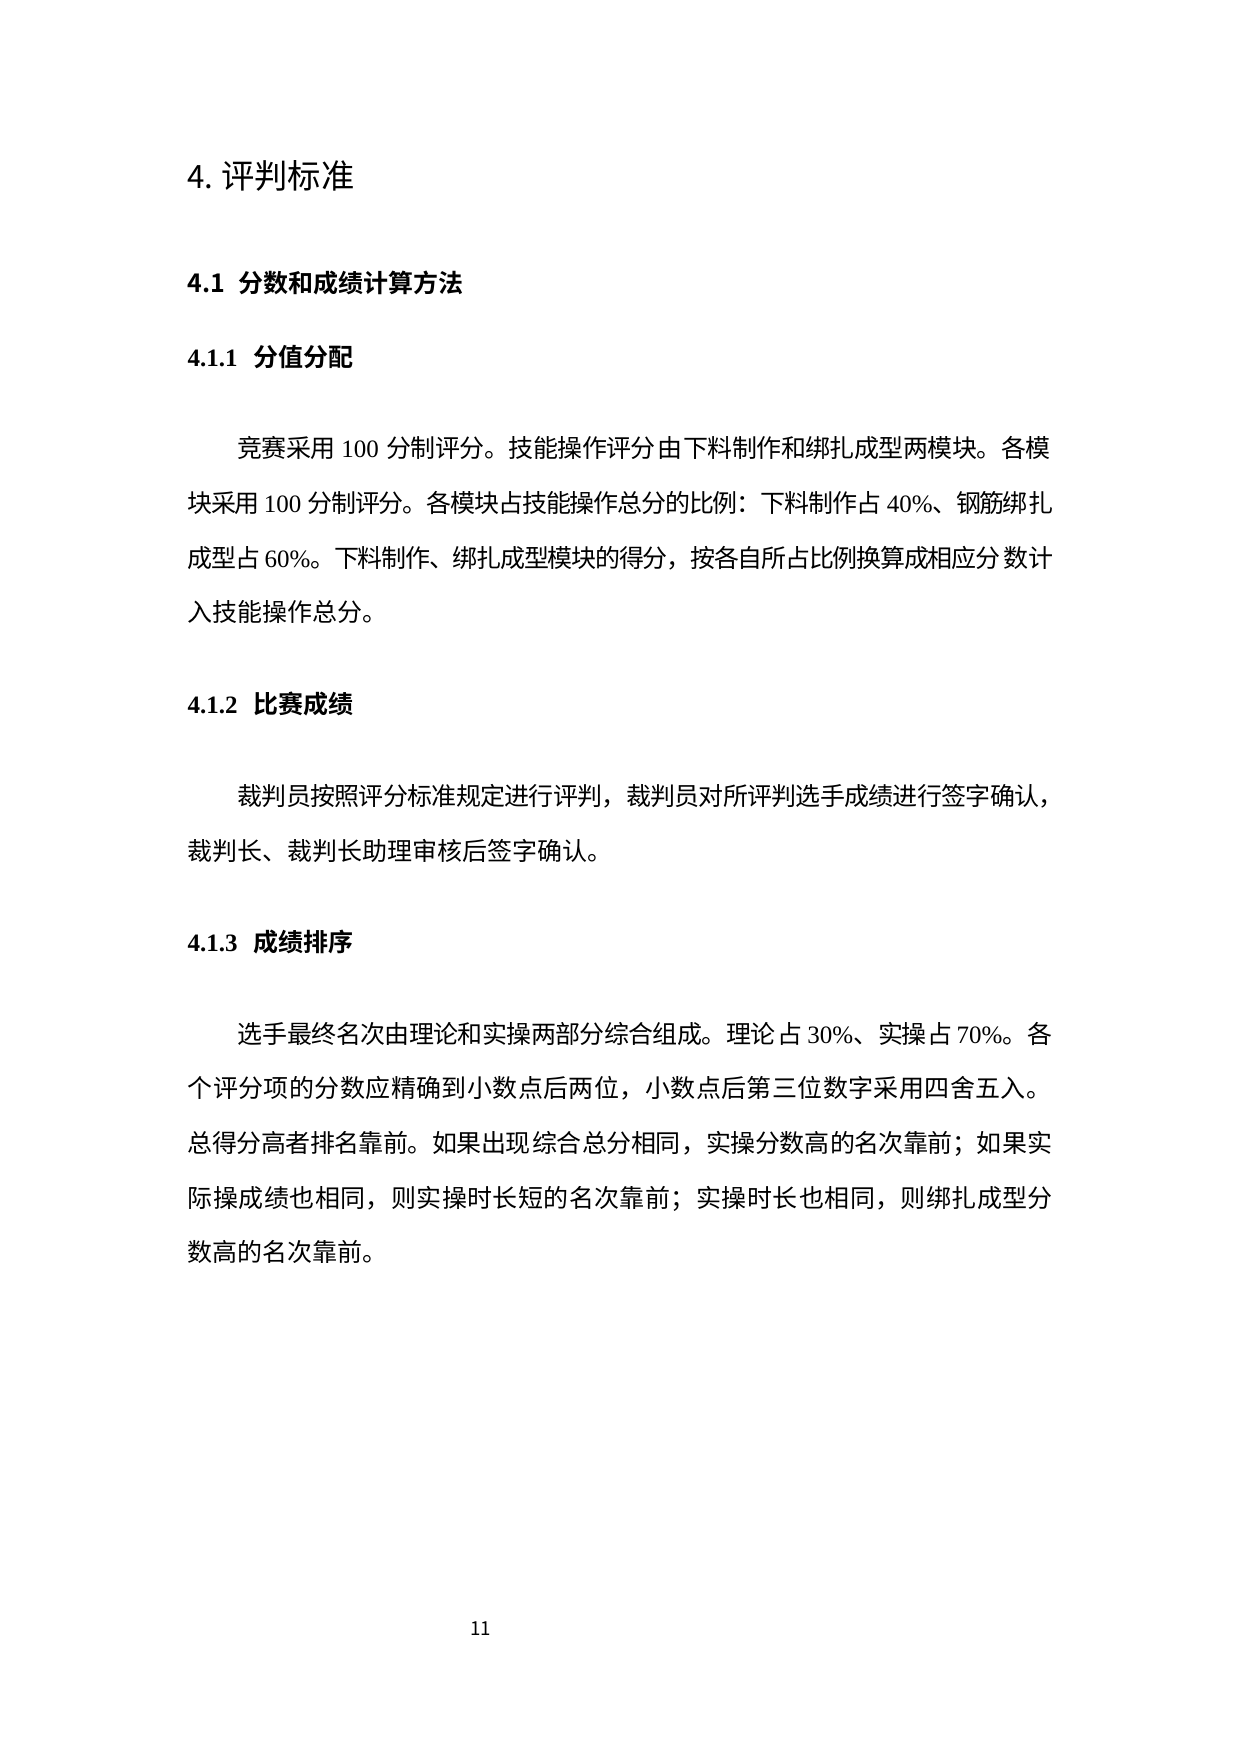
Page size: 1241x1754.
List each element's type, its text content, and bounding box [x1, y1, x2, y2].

subtitle 成绩排序 [187, 922, 1117, 959]
text 竞赛采用 100 分制评分。技能操作评分由下料制作和绑扎成型两模块。各模块采用 100 分制评分。各模块占技能操作总分的比例：下料制作占 40%、钢筋绑扎成型占 60%。下料制作、绑扎成型模块的得分，按各自所占比例换算成相应分数计入技能操作总分。 [187, 429, 1053, 629]
text 选手最终名次由理论和实操两部分综合组成。理论占 30%、实操占 70%。各个评分项的分数应精确到小数点后两位，小数点后第三位数字采用四舍五入。总得分高者排名靠前。如果出现综合总分相同，实操分数高的名次靠前；如果实际操成绩也相同，则实操时长短的名次靠前；实操时长也相同，则绑扎成型分数高的名次靠前。 [187, 1014, 1053, 1269]
text 裁判员按照评分标准规定进行评判，裁判员对所评判选手成绩进行签字确认， 裁判长、裁判长助理审核后签字确认。 [187, 776, 1078, 867]
subtitle 比赛成绩 [187, 684, 1117, 721]
subtitle 评判标准 [187, 150, 1117, 198]
list 分值分配 [187, 337, 1117, 373]
subtitle 分数和成绩计算方法 [187, 263, 1117, 299]
